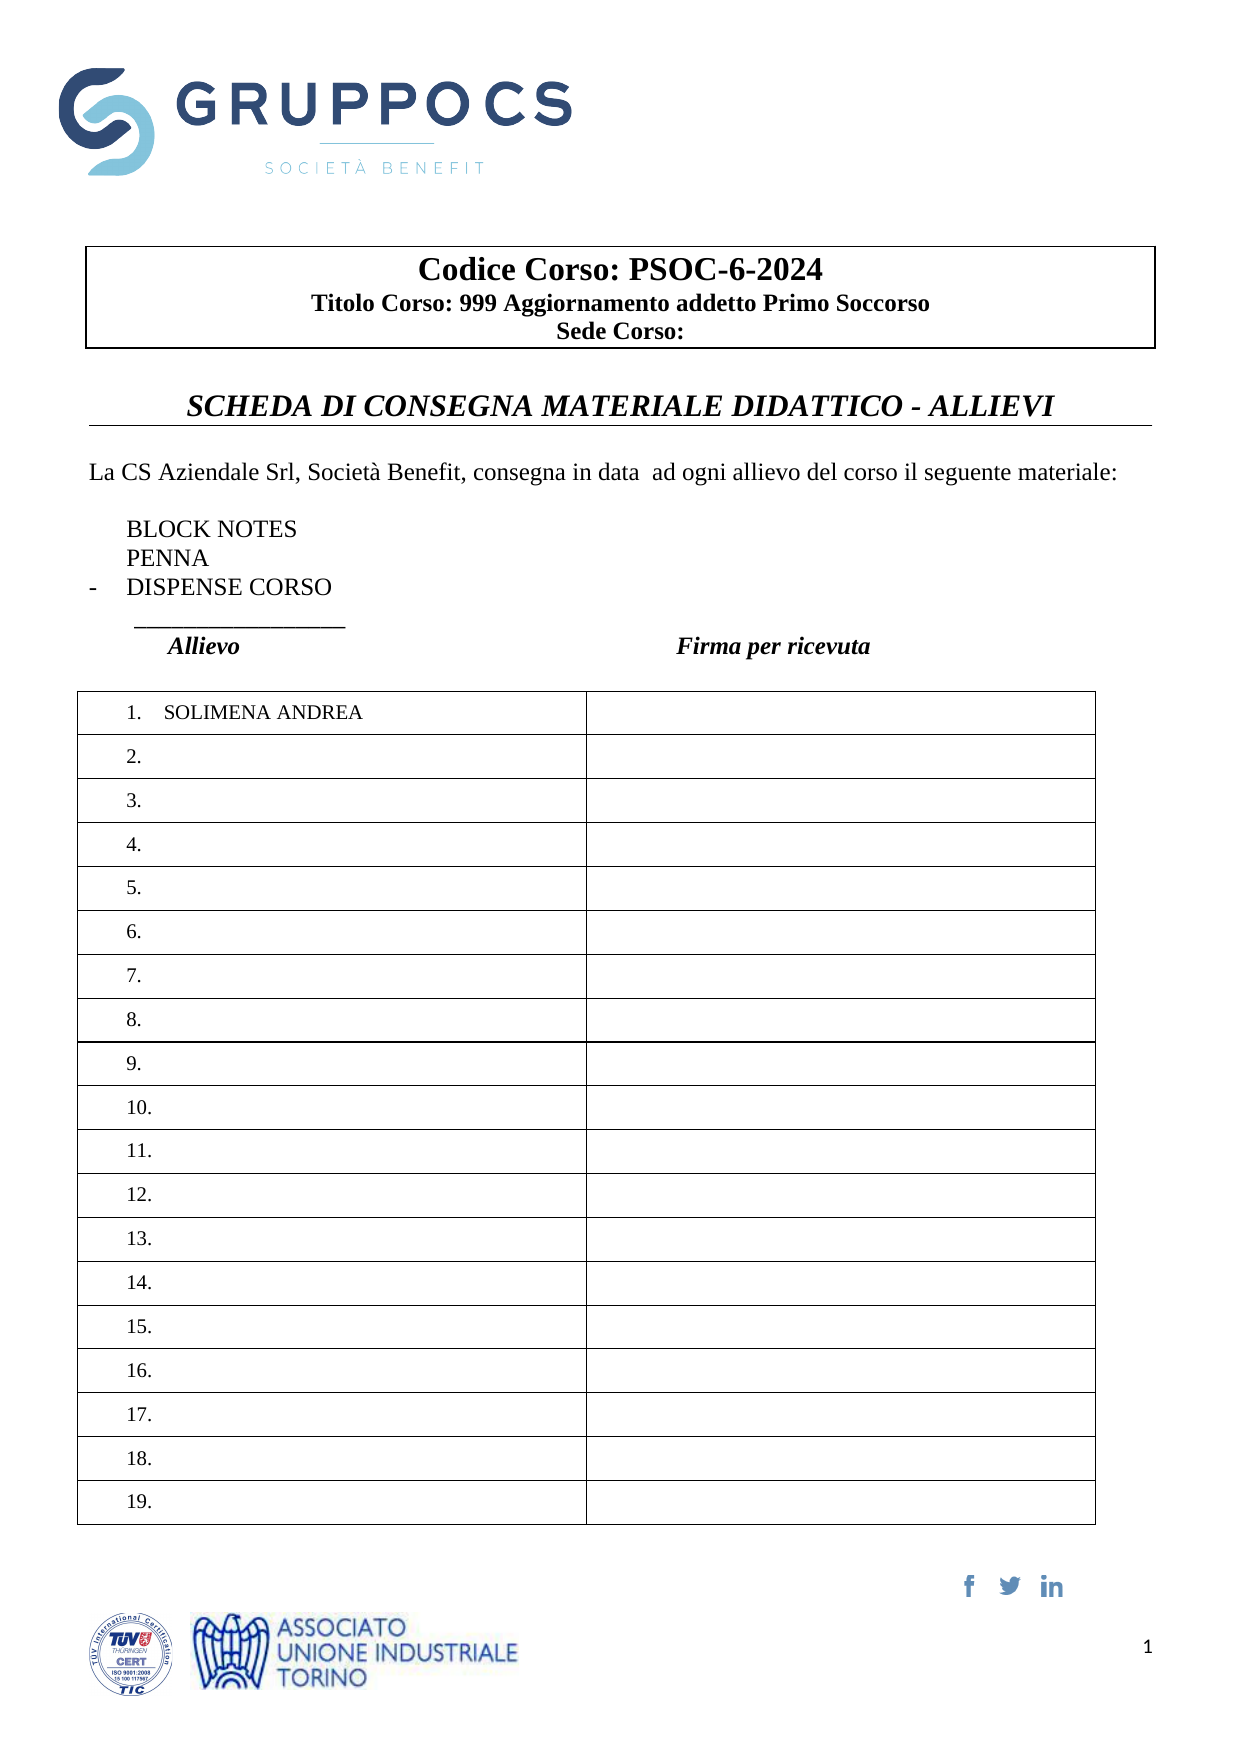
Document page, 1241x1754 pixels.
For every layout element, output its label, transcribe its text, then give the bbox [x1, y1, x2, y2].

table_cell [78, 1437, 586, 1480]
table_cell [78, 955, 586, 997]
table_cell [587, 779, 1095, 822]
text PENNA [126, 543, 1152, 572]
table_cell [78, 1306, 586, 1348]
table_cell [587, 867, 1095, 910]
text La CS Aziendale Srl, Società Benefit, consegna in data ad ogni allievo del corso il seguente materiale: [88, 457, 1152, 486]
table_cell [78, 1218, 586, 1261]
table_cell [587, 1437, 1095, 1480]
text Codice Corso: PSOC-6-2024 [87, 247, 1154, 288]
table_cell [587, 1043, 1095, 1085]
table_cell [587, 911, 1095, 954]
text Allievo Firma per ricevuta [88, 631, 1152, 660]
table_cell [587, 1306, 1095, 1348]
text _________________ [88, 601, 1152, 631]
table_header [587, 692, 1095, 734]
table_cell [587, 823, 1095, 866]
table_cell [78, 867, 586, 910]
table_cell [587, 1349, 1095, 1392]
table_cell [587, 1086, 1095, 1129]
table_cell [78, 1349, 586, 1392]
table_cell [78, 1174, 586, 1217]
table_cell [78, 1130, 586, 1173]
table_cell [587, 955, 1095, 997]
text BLOCK NOTES [126, 514, 1152, 543]
table_cell [587, 1174, 1095, 1217]
text Titolo Corso: 999 Aggiornamento addetto Primo Soccorso [88, 288, 1152, 313]
table_cell [78, 779, 586, 822]
table_cell [587, 735, 1095, 778]
table_cell [78, 1393, 586, 1436]
table_header SOLIMENA ANDREA [78, 692, 586, 734]
table_cell [78, 1086, 586, 1129]
table_cell [78, 735, 586, 778]
table_cell [78, 911, 586, 954]
picture [964, 1575, 1063, 1597]
text Sede Corso: [87, 313, 1154, 347]
picture [89, 1613, 173, 1696]
table_cell [78, 999, 586, 1041]
table_cell [587, 999, 1095, 1041]
table_cell [78, 1262, 586, 1304]
table_cell [587, 1393, 1095, 1436]
picture [190, 1612, 520, 1690]
list DISPENSE CORSO [88, 572, 1152, 601]
table_cell [78, 823, 586, 866]
table_cell [78, 1481, 586, 1524]
table_cell [587, 1130, 1095, 1173]
table_cell [78, 1043, 586, 1085]
picture [58, 68, 580, 178]
text SCHEDA DI CONSEGNA MATERIALE DIDATTICO - ALLIEVI [88, 387, 1152, 426]
table_cell [587, 1481, 1095, 1524]
table_cell [587, 1218, 1095, 1261]
table_cell [587, 1262, 1095, 1304]
